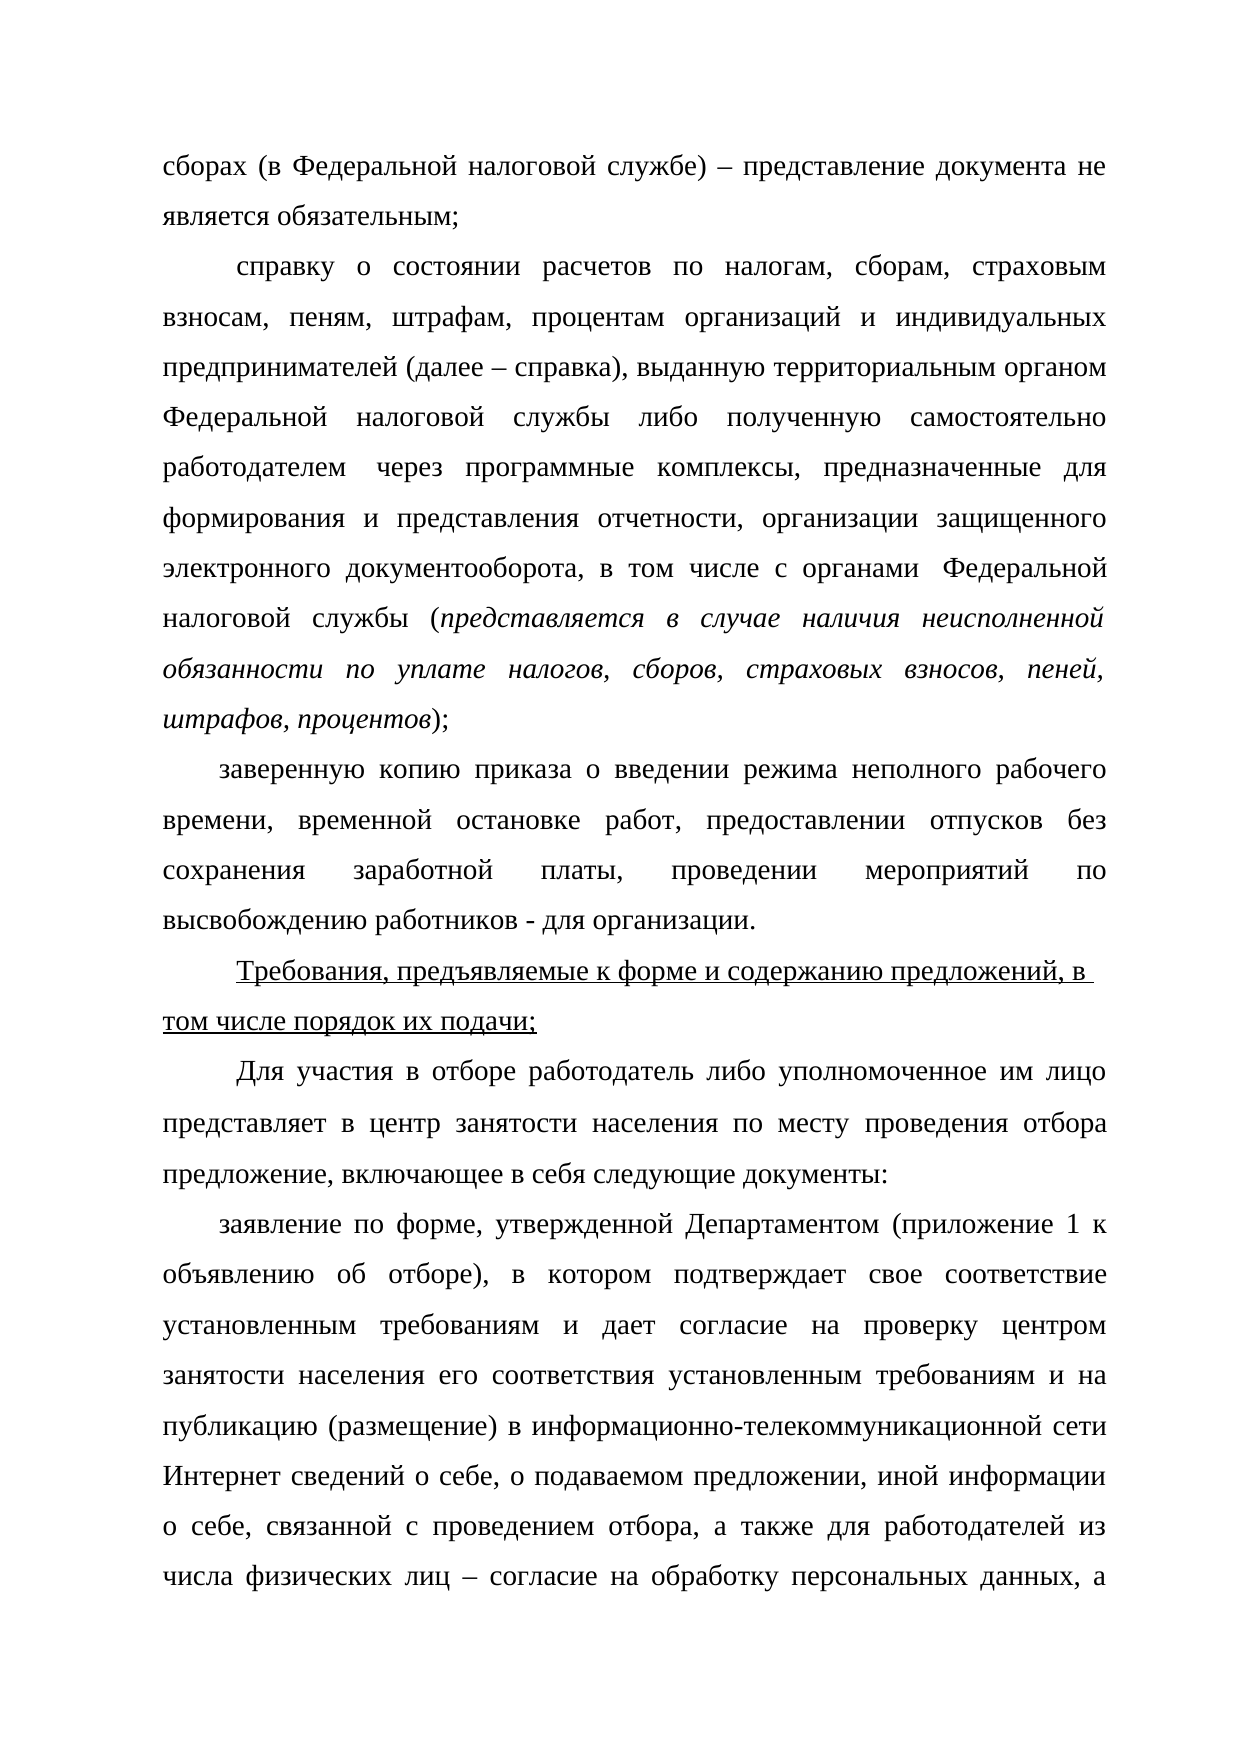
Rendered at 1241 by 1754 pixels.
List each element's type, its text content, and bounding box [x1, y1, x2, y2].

text заверенную копию приказа о введении режима неполного рабочего времени, временной остановке работ, предоставлении отпусков без сохранения заработной платы, проведении мероприятий по высвобождению работников - для организации. [162, 751, 1107, 936]
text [162, 1206, 1107, 1592]
text справку о состоянии расчетов по налогам, сборам, страховым взносам, пеням, штрафам, процентам организаций и индивидуальных предпринимателей (далее – справка), выданную территориальным органом Федеральной налоговой службы либо полученную самостоятельно работодателем через программные комплексы, предназначенные для формирования и представления отчетности, организации защищенного электронного документооборота, в том числе с органами Федеральной налоговой службы (представляется в случае наличия неисполненной обязанности по уплате налогов, сборов, страховых взносов, пеней, штрафов, процентов); [162, 248, 1107, 735]
text Требования, предъявляемые к форме и содержанию предложений, в том числе порядок их подачи; [162, 953, 1107, 1037]
text Для участия в отборе работодатель либо уполномоченное им лицо представляет в центр занятости населения по месту проведения отбора предложение, включающее в себя следующие документы: [162, 1053, 1107, 1189]
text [162, 148, 1107, 232]
